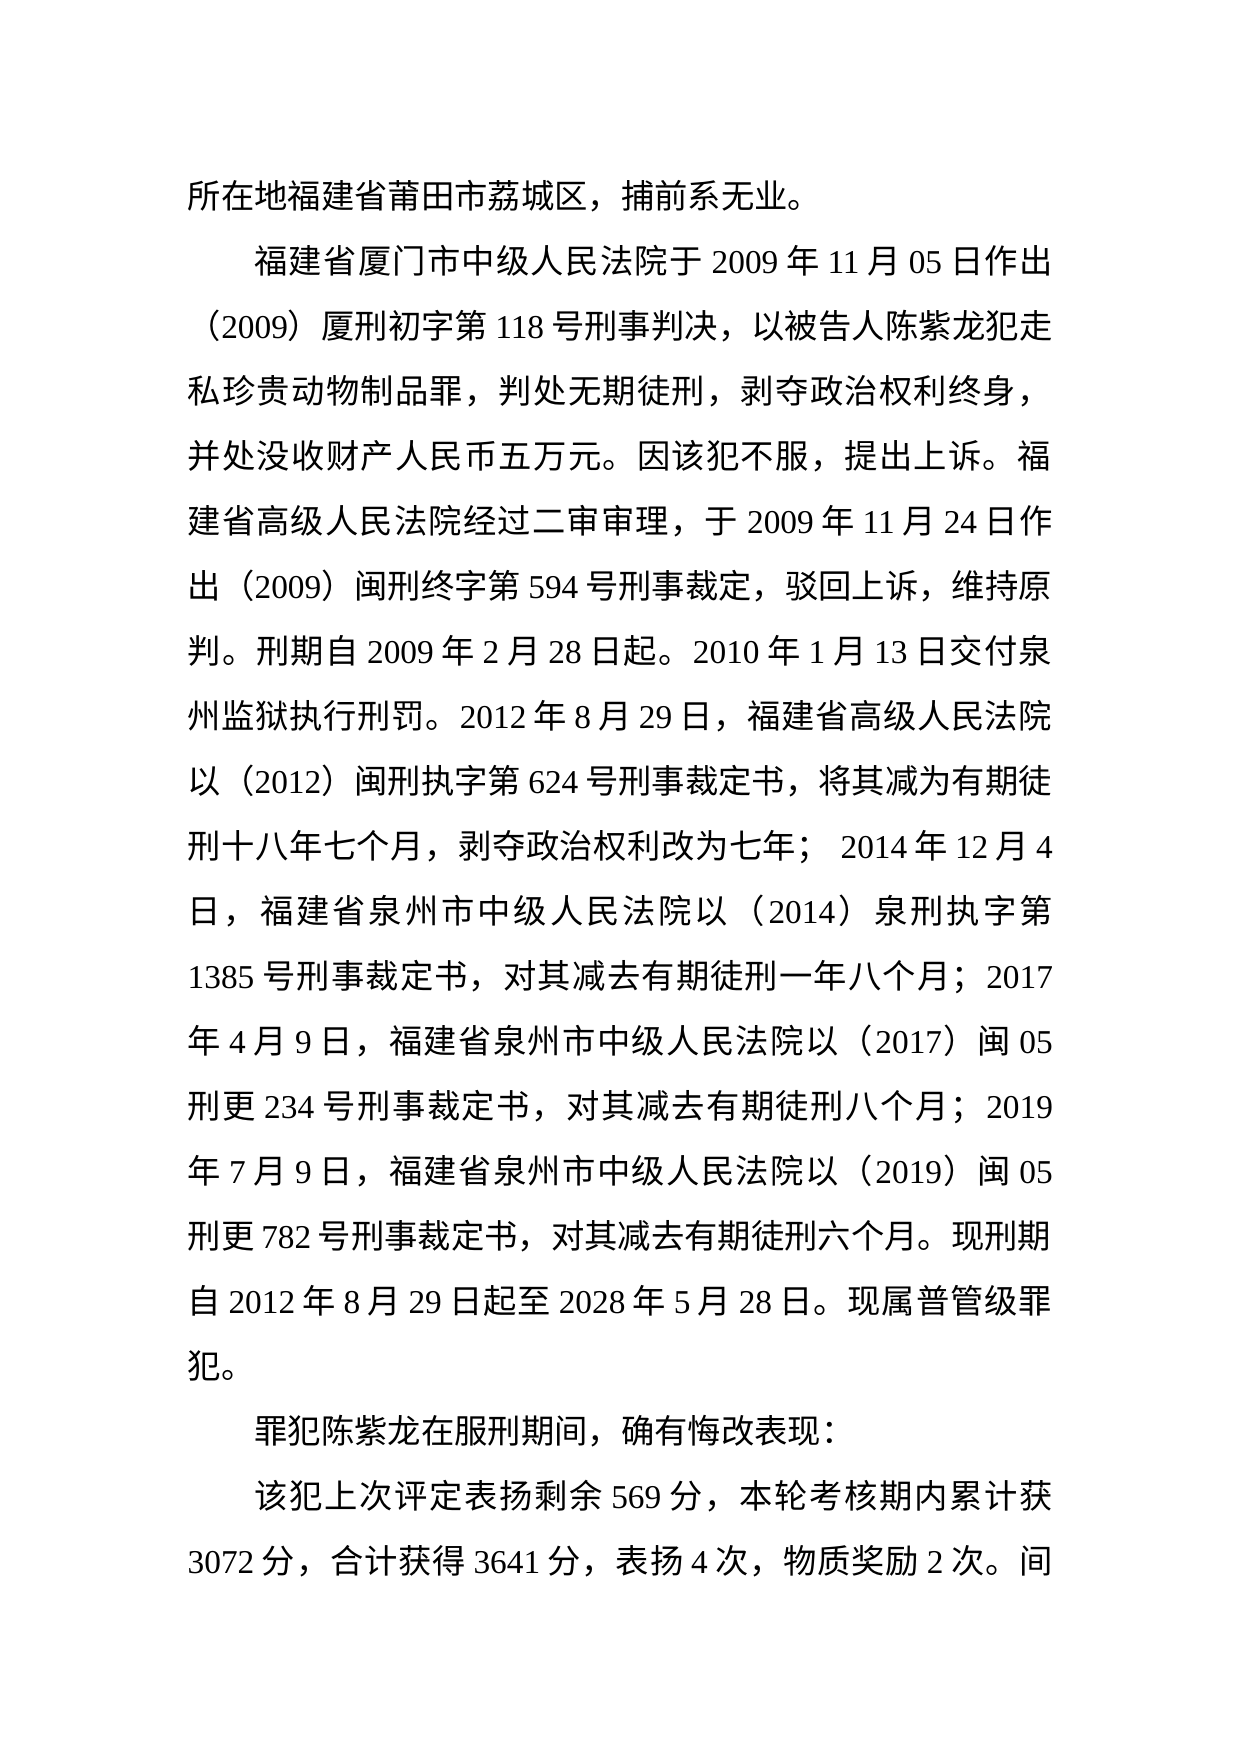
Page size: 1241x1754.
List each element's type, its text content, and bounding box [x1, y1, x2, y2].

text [187, 162, 1053, 227]
text 罪犯陈紫龙在服刑期间，确有悔改表现： [187, 1397, 1053, 1462]
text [187, 1462, 1053, 1592]
text 福建省厦门市中级人民法院于2009年11月05日作出（2009）厦刑初字第118号刑事判决，以被告人陈紫龙犯走私珍贵动物制品罪，判处无期徒刑，剥夺政治权利终身，并处没收财产人民币五万元。因该犯不服，提出上诉。福建省高级人民法院经过二审审理，于2009年11月24日作出（2009）闽刑终字第594号刑事裁定，驳回上诉，维持原判。刑期自2009年2月28日起。2010年1月13日交付泉州监狱执行刑罚。2012年8月29日，福建省高级人民法院以（2012）闽刑执字第624号刑事裁定书，将其减为有期徒刑十八年七个月，剥夺政治权利改为七年； 2014年12月4日，福建省泉州市中级人民法院以（2014）泉刑执字第1385号刑事裁定书，对其减去有期徒刑一年八个月；2017年4月9日，福建省泉州市中级人民法院以（2017）闽05刑更234号刑事裁定书，对其减去有期徒刑八个月；2019年7月9日，福建省泉州市中级人民法院以（2019）闽05刑更782号刑事裁定书，对其减去有期徒刑六个月。现刑期自2012年8月29日起至2028年5月28日。现属普管级罪犯。 [187, 227, 1053, 1397]
